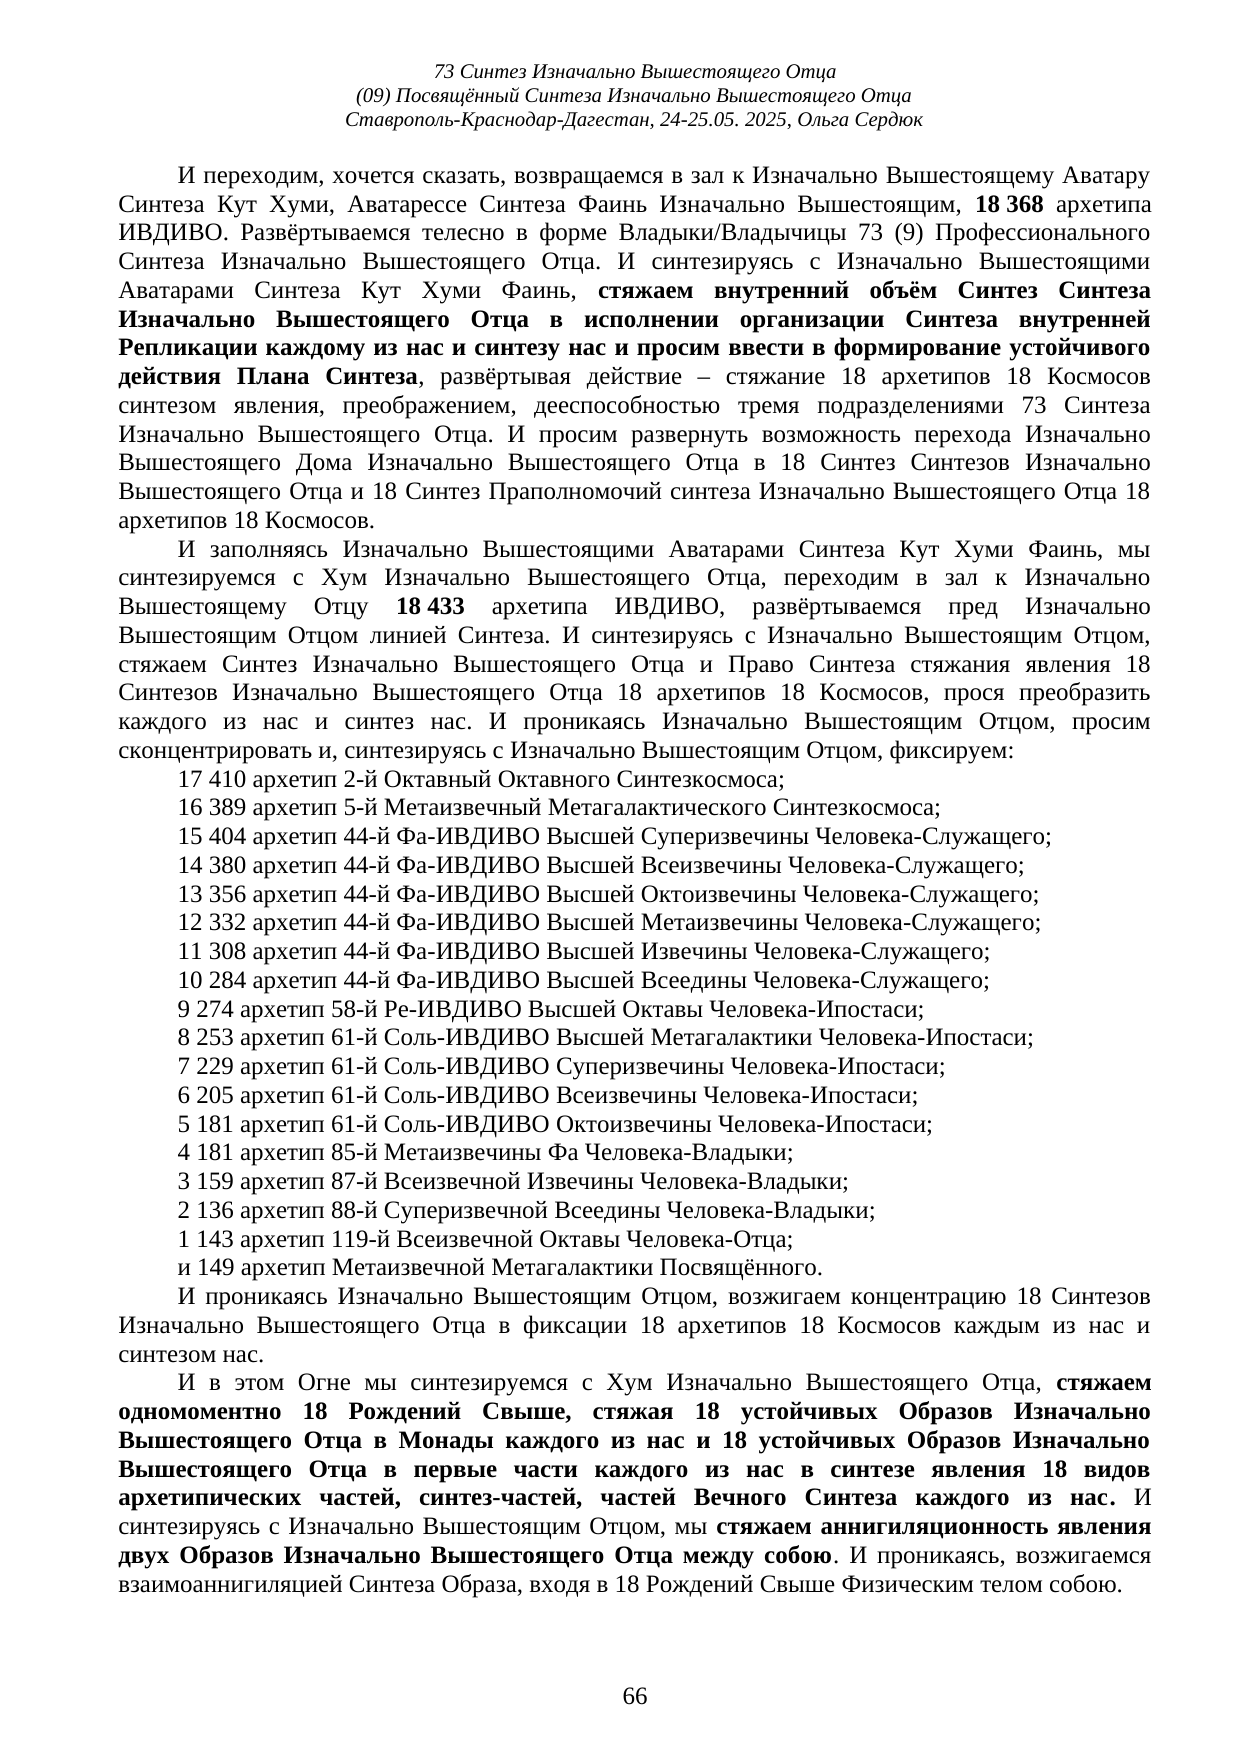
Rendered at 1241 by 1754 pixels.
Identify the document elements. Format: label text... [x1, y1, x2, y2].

text 9 274 архетип 58-й Ре-ИВДИВО Высшей Октавы Человека-Ипостаси; [118, 994, 1152, 1022]
text 6 205 архетип 61-й Соль-ИВДИВО Всеизвечины Человека-Ипостаси; [118, 1080, 1152, 1109]
text 11 308 архетип 44-й Фа-ИВДИВО Высшей Извечины Человека-Служащего; [118, 936, 1152, 965]
text 17 410 архетип 2-й Октавный Октавного Синтезкосмоса; [118, 764, 1152, 792]
text 1 143 архетип 119-й Всеизвечной Октавы Человека-Отца; [118, 1224, 1152, 1252]
text и 149 архетип Метаизвечной Метагалактики Посвящённого. [118, 1252, 1152, 1281]
text 3 159 архетип 87-й Всеизвечной Извечины Человека-Владыки; [118, 1166, 1152, 1195]
text 5 181 архетип 61-й Соль-ИВДИВО Октоизвечины Человека-Ипостаси; [118, 1109, 1152, 1137]
text 10 284 архетип 44-й Фа-ИВДИВО Высшей Всеедины Человека-Служащего; [118, 965, 1152, 994]
text 13 356 архетип 44-й Фа-ИВДИВО Высшей Октоизвечины Человека-Служащего; [118, 879, 1152, 907]
text И в этом Огне мы синтезируемся с Хум Изначально Вышестоящего Отца, стяжаем одномоментно 18 Рождений Свыше, стяжая 18 устойчивых Образов Изначально Вышестоящего Отца в Монады каждого из нас и 18 устойчивых Образов Изначально Вышестоящего Отца в первые части каждого из нас в синтезе явления 18 видов архетипических частей, синтез-частей, частей Вечного Синтеза каждого из нас. И синтезируясь с Изначально Вышестоящим Отцом, мы стяжаем аннигиляционность явления двух Образов Изначально Вышестоящего Отца между собою. И проникаясь, возжигаемся взаимоаннигиляцией Синтеза Образа, входя в 18 Рождений Свыше Физическим телом собою. [118, 1367, 1152, 1597]
text 8 253 архетип 61-й Соль-ИВДИВО Высшей Метагалактики Человека-Ипостаси; [118, 1022, 1152, 1051]
text 2 136 архетип 88-й Суперизвечной Всеедины Человека-Владыки; [118, 1195, 1152, 1224]
text И переходим, хочется сказать, возвращаемся в зал к Изначально Вышестоящему Аватару Синтеза Кут Хуми, Аватарессе Синтеза Фаинь Изначально Вышестоящим, 18 368 архетипа ИВДИВО. Развёртываемся телесно в форме Владыки/Владычицы 73 (9) Профессионального Синтеза Изначально Вышестоящего Отца. И синтезируясь с Изначально Вышестоящими Аватарами Синтеза Кут Хуми Фаинь, стяжаем внутренний объём Синтез Синтеза Изначально Вышестоящего Отца в исполнении организации Синтеза внутренней Репликации каждому из нас и синтезу нас и просим ввести в формирование устойчивого действия Плана Синтеза, развёртывая действие – стяжание 18 архетипов 18 Космосов синтезом явления, преображением, дееспособностью тремя подразделениями 73 Синтеза Изначально Вышестоящего Отца. И просим развернуть возможность перехода Изначально Вышестоящего Дома Изначально Вышестоящего Отца в 18 Синтез Синтезов Изначально Вышестоящего Отца и 18 Синтез Праполномочий синтеза Изначально Вышестоящего Отца 18 архетипов 18 Космосов. [118, 160, 1152, 534]
text 12 332 архетип 44-й Фа-ИВДИВО Высшей Метаизвечины Человека-Служащего; [118, 907, 1152, 936]
text 4 181 архетип 85-й Метаизвечины Фа Человека-Владыки; [118, 1137, 1152, 1166]
text И проникаясь Изначально Вышестоящим Отцом, возжигаем концентрацию 18 Синтезов Изначально Вышестоящего Отца в фиксации 18 архетипов 18 Космосов каждым из нас и синтезом нас. [118, 1281, 1152, 1367]
text И заполняясь Изначально Вышестоящими Аватарами Синтеза Кут Хуми Фаинь, мы синтезируемся с Хум Изначально Вышестоящего Отца, переходим в зал к Изначально Вышестоящему Отцу 18 433 архетипа ИВДИВО, развёртываемся пред Изначально Вышестоящим Отцом линией Синтеза. И синтезируясь с Изначально Вышестоящим Отцом, стяжаем Синтез Изначально Вышестоящего Отца и Право Синтеза стяжания явления 18 Синтезов Изначально Вышестоящего Отца 18 архетипов 18 Космосов, прося преобразить каждого из нас и синтез нас. И проникаясь Изначально Вышестоящим Отцом, просим сконцентрировать и, синтезируясь с Изначально Вышестоящим Отцом, фиксируем: [118, 534, 1152, 764]
text 15 404 архетип 44-й Фа-ИВДИВО Высшей Суперизвечины Человека-Служащего; [118, 821, 1152, 850]
text 14 380 архетип 44-й Фа-ИВДИВО Высшей Всеизвечины Человека-Служащего; [118, 850, 1152, 879]
text 7 229 архетип 61-й Соль-ИВДИВО Суперизвечины Человека-Ипостаси; [118, 1051, 1152, 1080]
text 16 389 архетип 5-й Метаизвечный Метагалактического Синтезкосмоса; [118, 792, 1152, 821]
